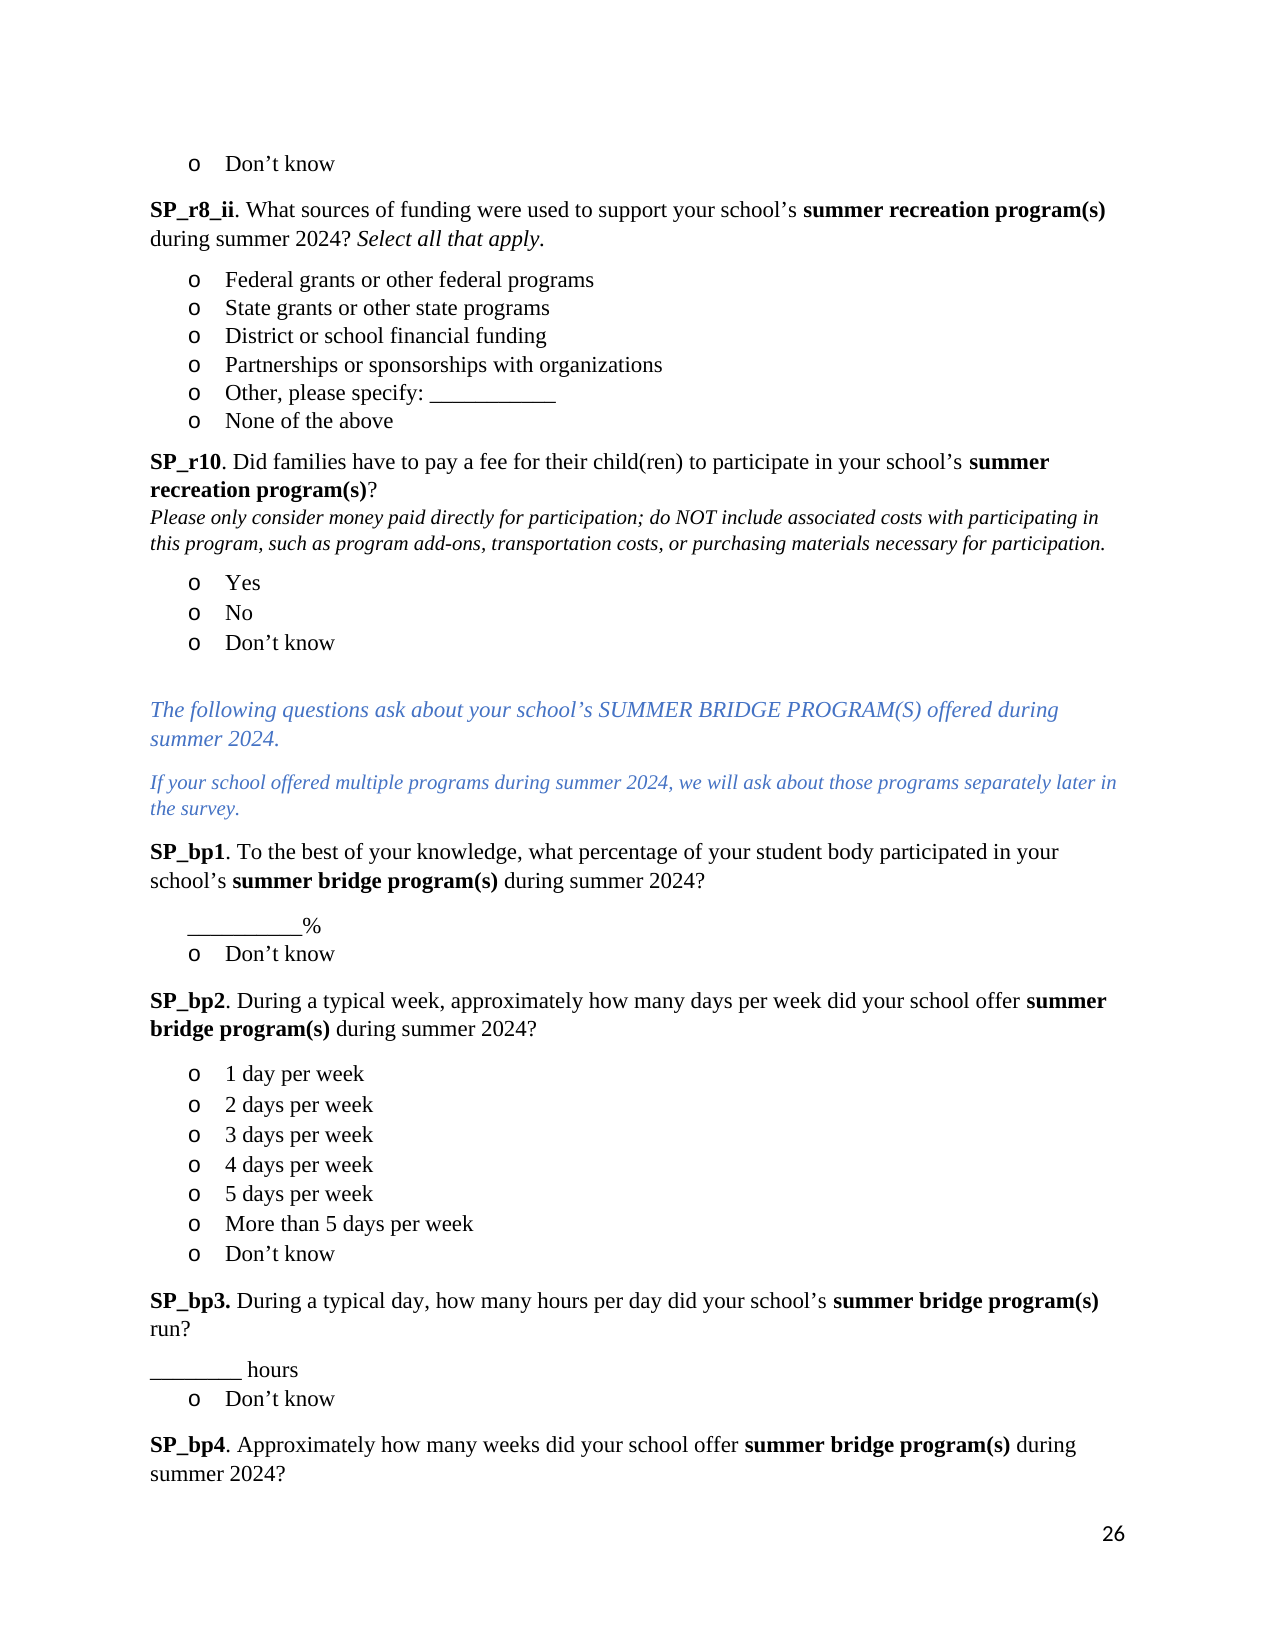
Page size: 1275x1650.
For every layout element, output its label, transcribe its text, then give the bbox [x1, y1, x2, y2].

list Don’t know [187, 150, 1125, 178]
text SP_r8_ii. What sources of funding were used to support your school’s summer recreation program(s) during summer 2024? Select all that apply. [150, 197, 1125, 251]
text Please only consider money paid directly for participation; do NOT include associated costs with participating in this program, such as program add-ons, transportation costs, or purchasing materials necessary for participation. [150, 505, 1125, 555]
list 2 days per week [187, 1091, 1125, 1119]
text SP_r10. Did families have to pay a fee for their child(ren) to participate in your school’s summer recreation program(s)? [150, 448, 1125, 503]
list No [187, 599, 1125, 627]
list State grants or other state programs [187, 294, 1125, 322]
text SP_bp1. To the best of your knowledge, what percentage of your student body participated in your school’s summer bridge program(s) during summer 2024? [150, 838, 1125, 893]
text ________ hours [150, 1356, 1125, 1383]
list None of the above [187, 407, 1125, 435]
list Don’t know [187, 940, 1125, 968]
list 5 days per week [187, 1181, 1125, 1209]
list Don’t know [187, 1240, 1125, 1268]
text SP_bp2. During a typical week, approximately how many days per week did your school offer summer bridge program(s) during summer 2024? [150, 987, 1125, 1042]
list Federal grants or other federal programs [187, 266, 1125, 294]
list Partnerships or sponsorships with organizations [187, 351, 1125, 379]
list Don’t know [187, 629, 1125, 657]
list Don’t know [187, 1385, 1125, 1413]
list 1 day per week [187, 1060, 1125, 1089]
text The following questions ask about your school’s SUMMER BRIDGE PROGRAM(S) offered during summer 2024. [150, 696, 1125, 751]
text SP_bp4. Approximately how many weeks did your school offer summer bridge program(s) during summer 2024? [150, 1431, 1125, 1486]
list 3 days per week [187, 1121, 1125, 1149]
list More than 5 days per week [187, 1210, 1125, 1239]
list 4 days per week [187, 1151, 1125, 1179]
text If your school offered multiple programs during summer 2024, we will ask about those programs separately later in the survey. [150, 770, 1125, 820]
text SP_bp3. During a typical day, how many hours per day did your school’s summer bridge program(s) run? [150, 1287, 1125, 1342]
list District or school financial funding [187, 322, 1125, 351]
list Other, please specify: ___________ [187, 379, 1125, 407]
list Yes [187, 569, 1125, 597]
text __________% [150, 912, 1125, 938]
